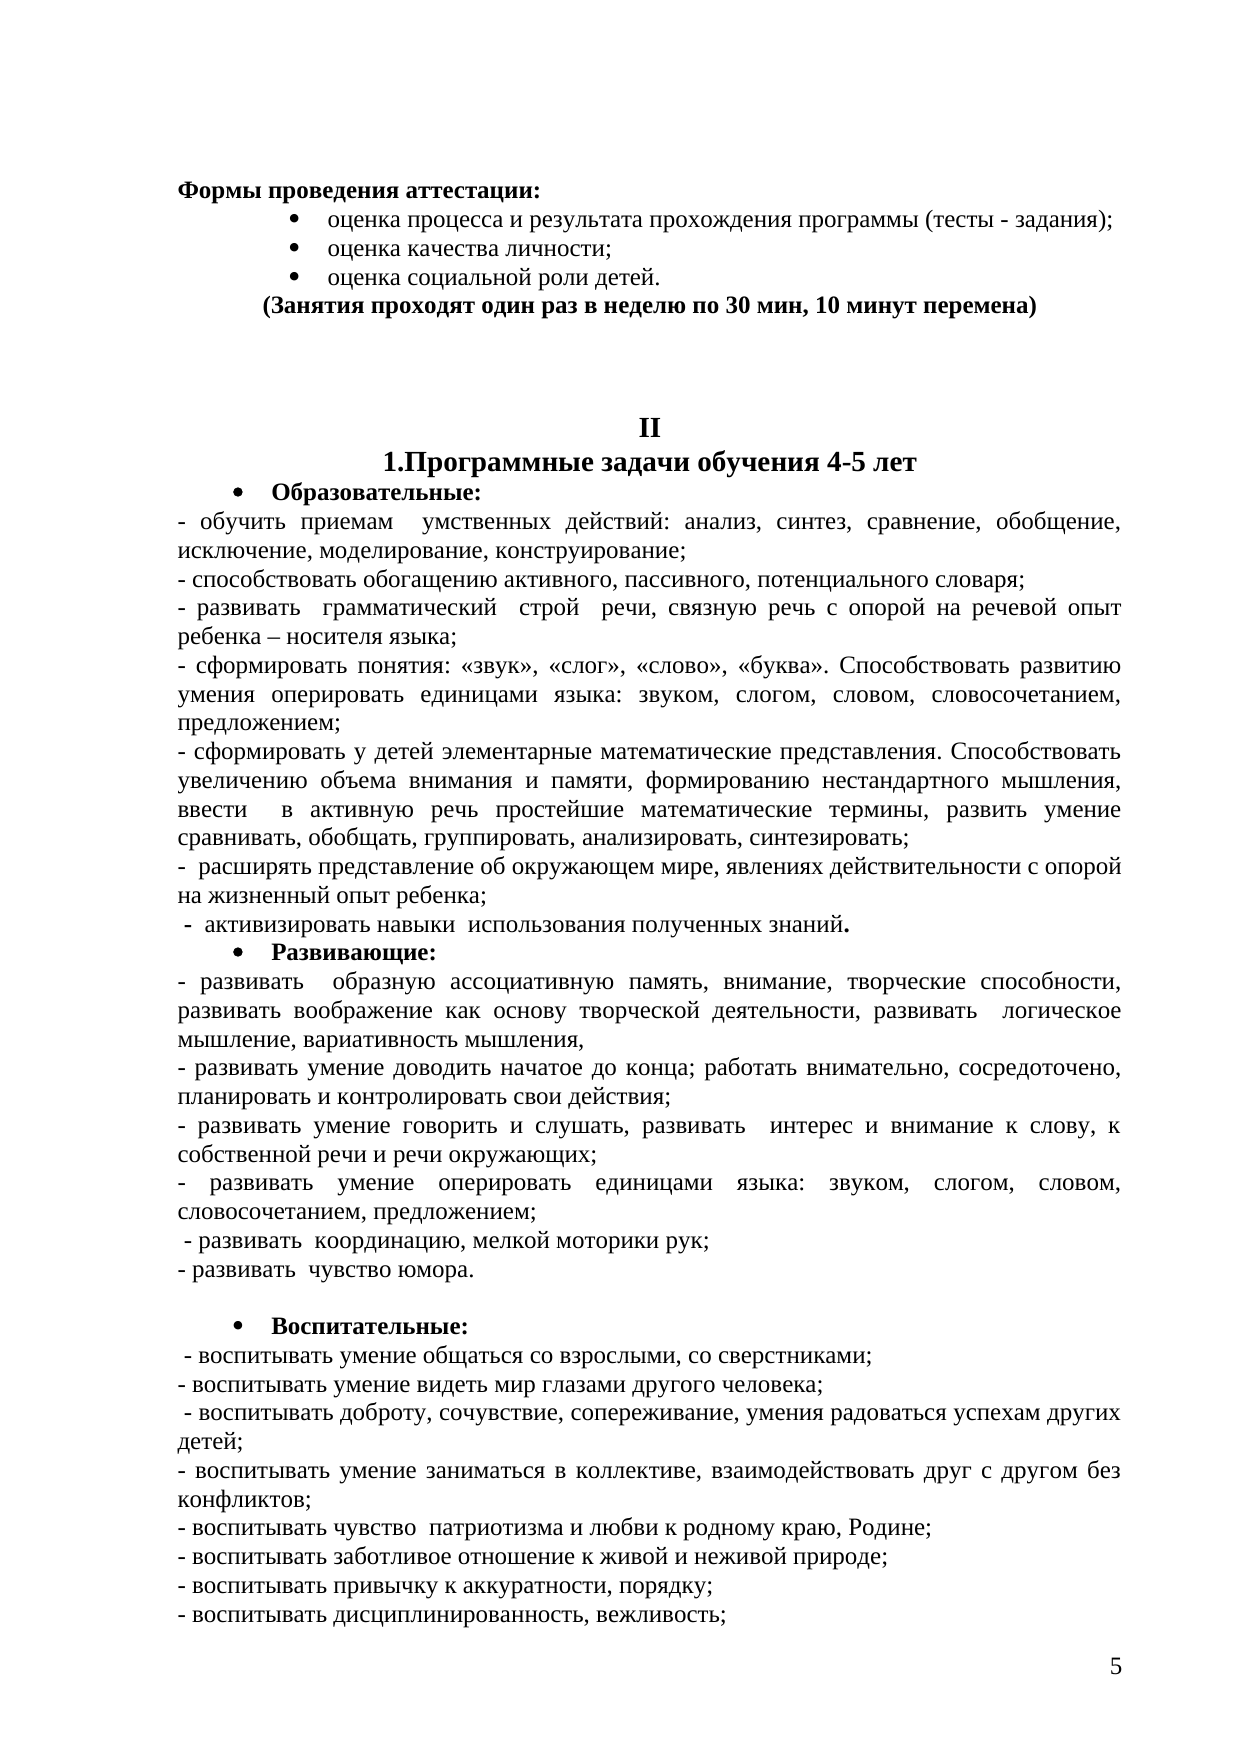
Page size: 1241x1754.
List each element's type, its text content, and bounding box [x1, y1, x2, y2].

text - развивать умение говорить и слушать, развивать интерес и внимание к слову, к собственной речи и речи окружающих; [177, 1110, 1122, 1167]
text Формы проведения аттестации: [177, 176, 1122, 204]
text - воспитывать умение общаться со взрослыми, со сверстниками; [177, 1340, 1122, 1369]
list Образовательные: [233, 477, 1122, 506]
text - развивать умение доводить начатое до конца; работать внимательно, сосредоточено, планировать и контролировать свои действия; [177, 1052, 1122, 1110]
text - обучить приемам умственных действий: анализ, синтез, сравнение, обобщение, исключение, моделирование, конструирование; [177, 506, 1122, 564]
text - развивать чувство юмора. [177, 1254, 1122, 1282]
text - расширять представление об окружающем мире, явлениях действительности с опорой на жизненный опыт ребенка; [177, 851, 1122, 909]
text - воспитывать доброту, сочувствие, сопереживание, умения радоваться успехам других детей; [177, 1397, 1122, 1455]
text - сформировать понятия: «звук», «слог», «слово», «буква». Способствовать развитию умения оперировать единицами языка: звуком, слогом, словом, словосочетанием, предложением; [177, 650, 1122, 736]
text - воспитывать умение видеть мир глазами другого человека; [177, 1369, 1122, 1397]
text - воспитывать умение заниматься в коллективе, взаимодействовать друг с другом без конфликтов; [177, 1455, 1122, 1512]
text - воспитывать заботливое отношение к живой и неживой природе; [177, 1541, 1122, 1570]
text - сформировать у детей элементарные математические представления. Способствовать увеличению объема внимания и памяти, формированию нестандартного мышления, ввести в активную речь простейшие математические термины, развить умение сравнивать, обобщать, группировать, анализировать, синтезировать; [177, 736, 1122, 851]
text - воспитывать чувство патриотизма и любви к родному краю, Родине; [177, 1512, 1122, 1541]
text - воспитывать дисциплинированность, вежливость; [177, 1599, 1122, 1627]
list оценка социальной роли детей. [290, 262, 1122, 291]
list оценка качества личности; [290, 233, 1122, 262]
list Воспитательные: [233, 1311, 1122, 1340]
text - развивать координацию, мелкой моторики рук; [177, 1225, 1122, 1254]
list Развивающие: [233, 937, 1122, 966]
list оценка процесса и результата прохождения программы (тесты - задания); [290, 204, 1122, 233]
text - воспитывать привычку к аккуратности, порядку; [177, 1570, 1122, 1599]
text - развивать грамматический строй речи, связную речь с опорой на речевой опыт ребенка – носителя языка; [177, 592, 1122, 650]
text - активизировать навыки использования полученных знаний. [177, 909, 1122, 937]
text - способствовать обогащению активного, пассивного, потенциального словаря; [177, 564, 1122, 592]
text (Занятия проходят один раз в неделю по 30 мин, 10 минут перемена) [177, 291, 1122, 319]
text - развивать образную ассоциативную память, внимание, творческие способности, развивать воображение как основу творческой деятельности, развивать логическое мышление, вариативность мышления, [177, 966, 1122, 1052]
text - развивать умение оперировать единицами языка: звуком, слогом, словом, словосочетанием, предложением; [177, 1167, 1122, 1225]
text II [177, 410, 1122, 444]
text 1.Программные задачи обучения 4-5 лет [177, 444, 1122, 477]
